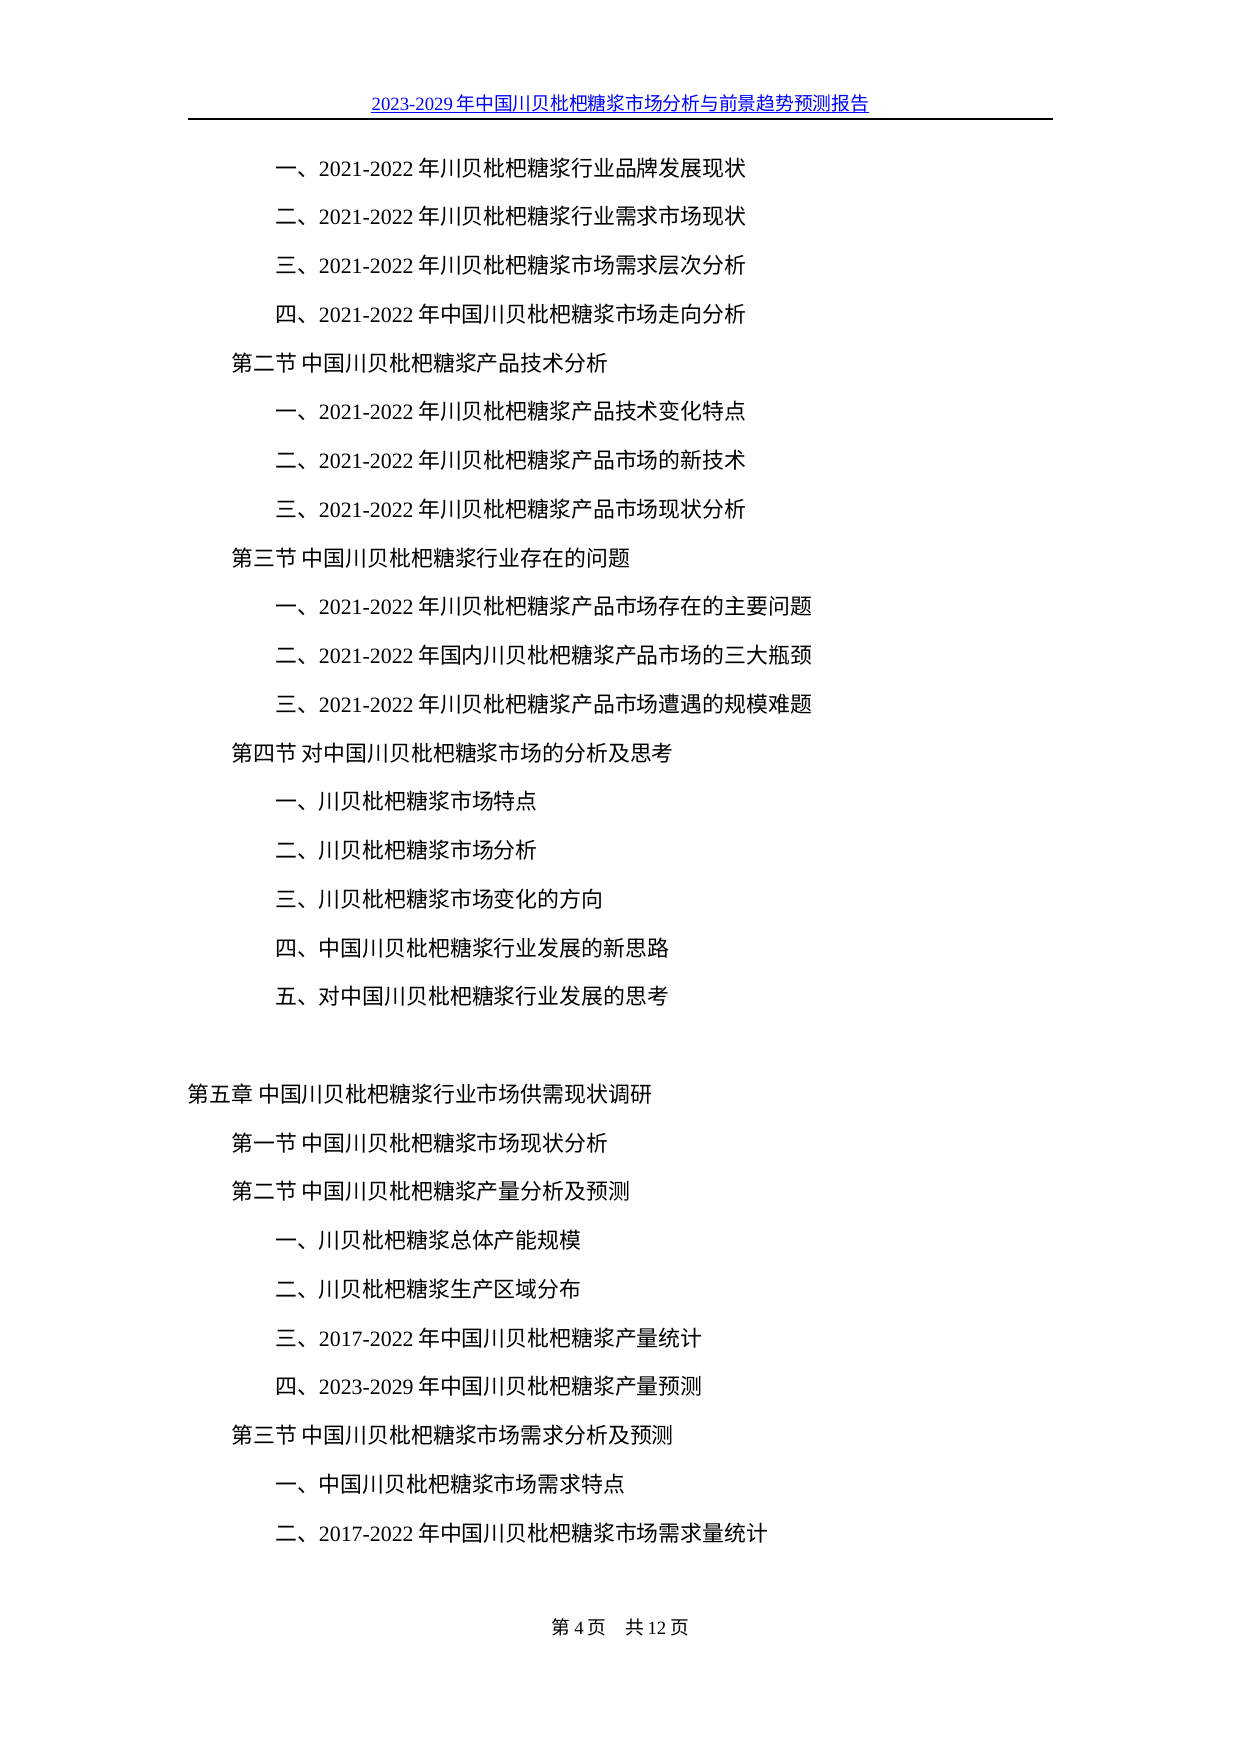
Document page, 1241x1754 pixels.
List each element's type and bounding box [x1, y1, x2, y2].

text [187, 150, 1053, 1548]
